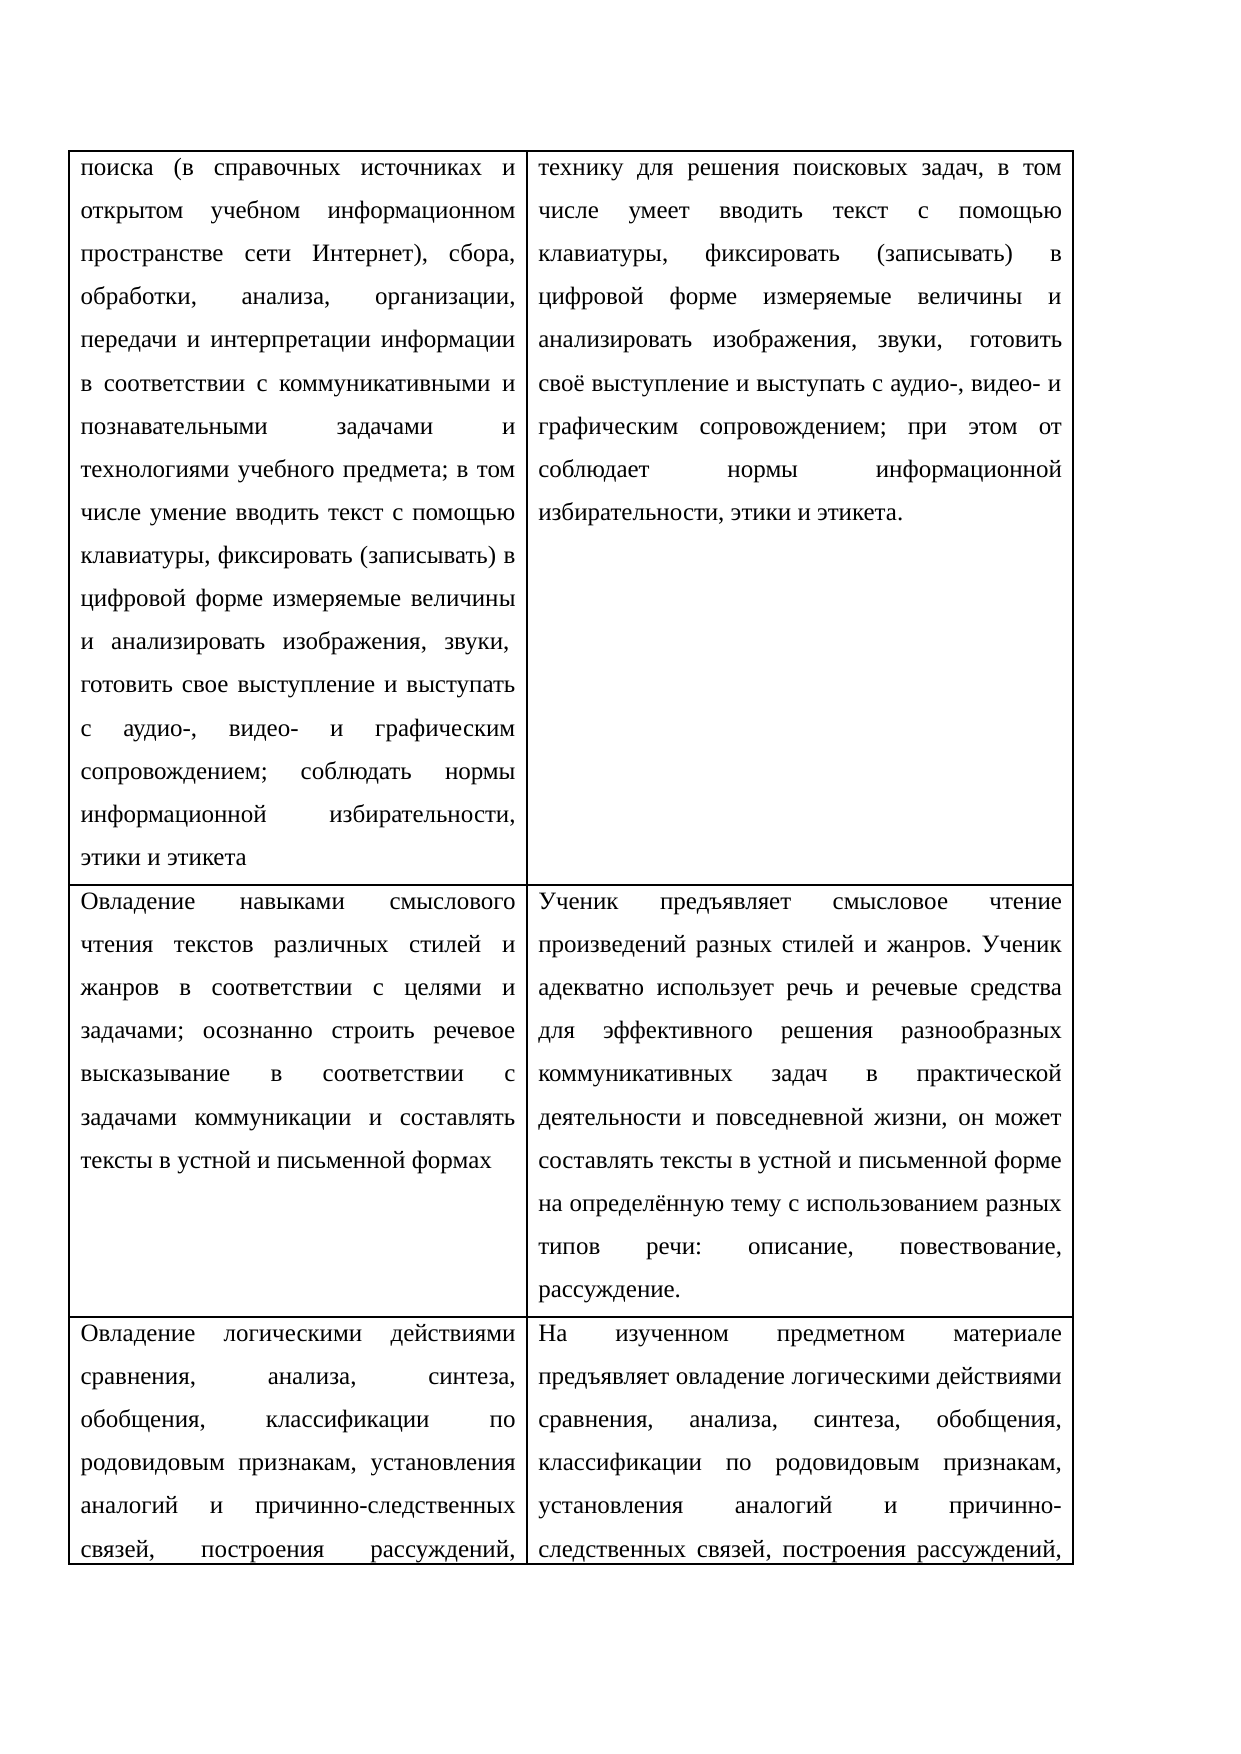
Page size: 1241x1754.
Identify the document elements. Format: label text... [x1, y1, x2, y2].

table_cell Овладение навыками смыслового чтения текстов различных стилей и жанров в соответствии с целями и задачами; осознанно строить речевое высказывание в соответствии с задачами коммуникации и составлять тексты в устной и письменной формах [70, 886, 526, 1316]
table_cell Ученик предъявляет смысловое чтение произведений разных стилей и жанров. Ученик адекватно использует речь и речевые средства для эффективного решения разнообразных коммуникативных задач в практической деятельности и повседневной жизни, он может составлять тексты в устной и письменной форме на определённую тему с использованием разных типов речи: описание, повествование, рассуждение. [528, 886, 1072, 1316]
